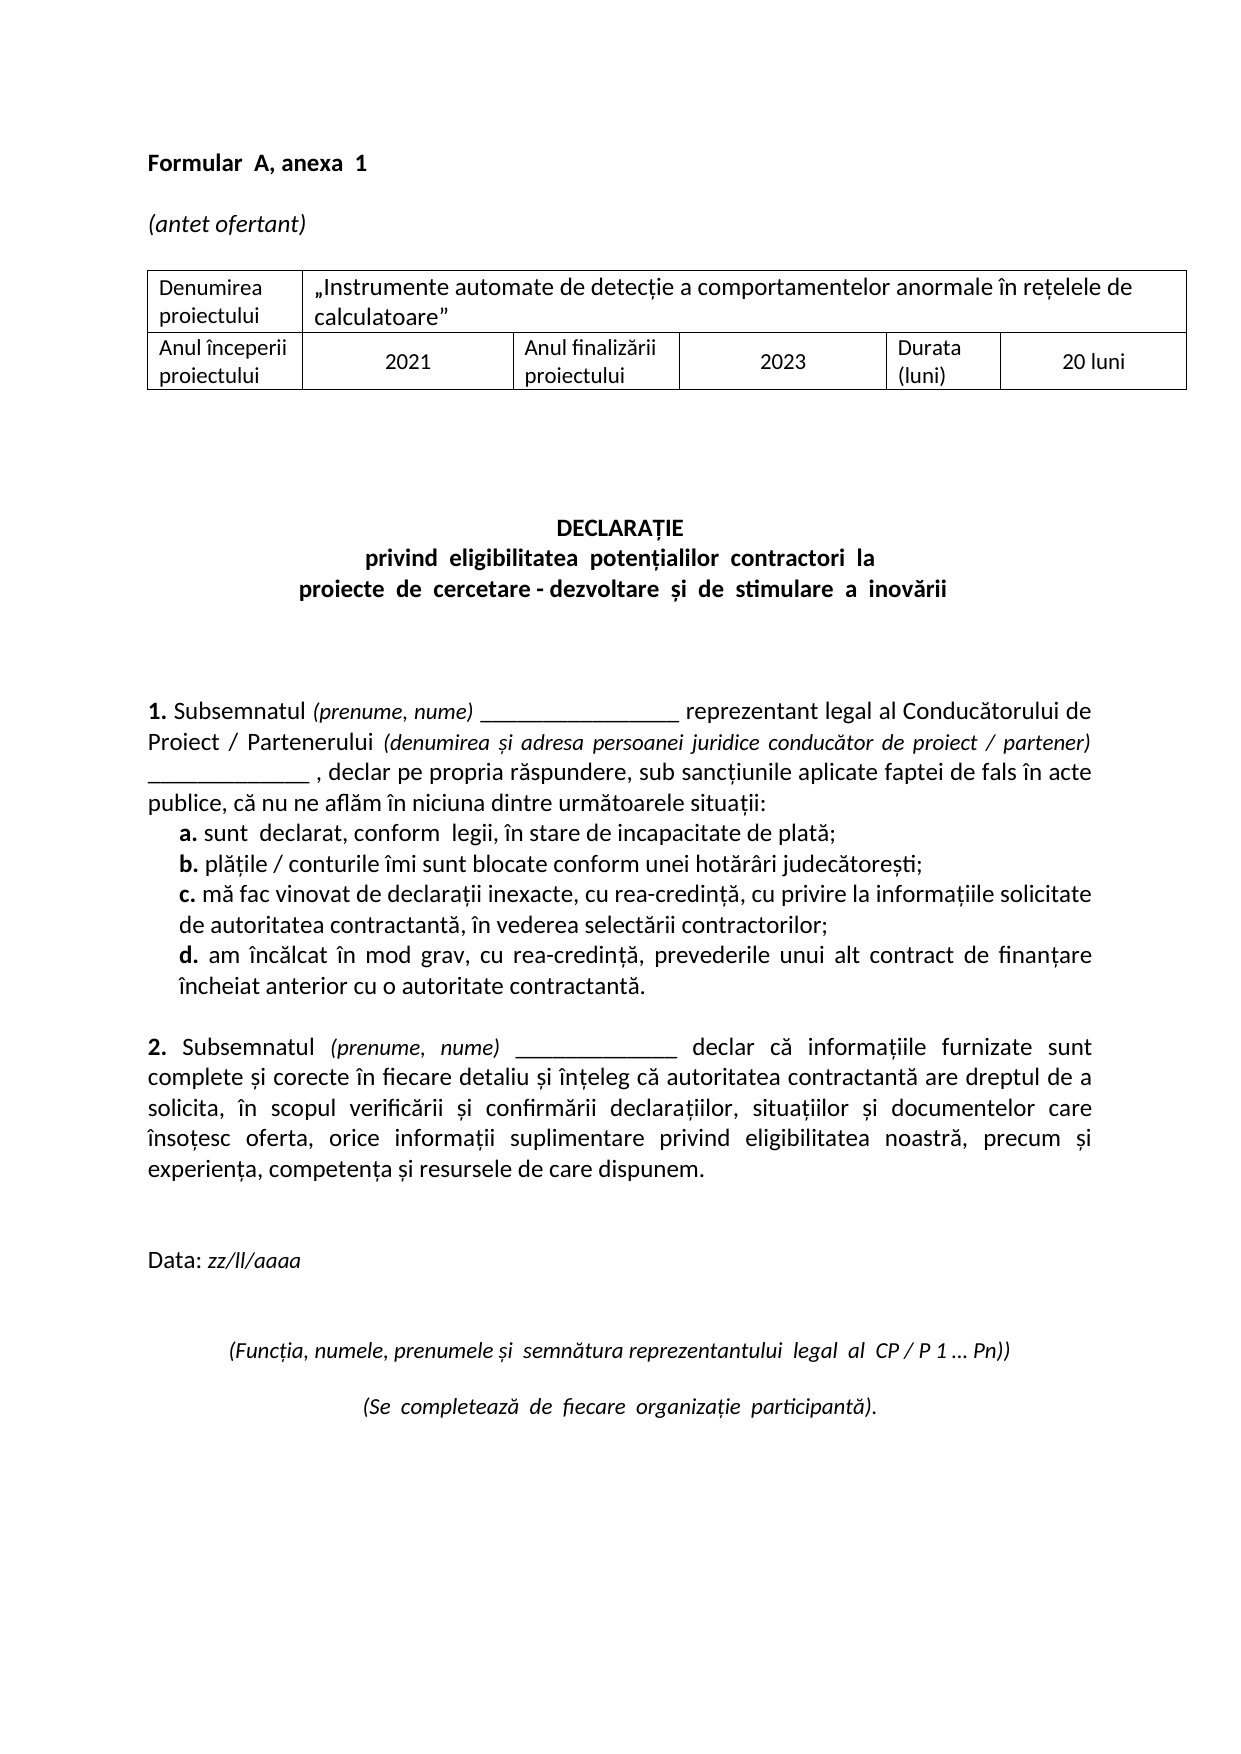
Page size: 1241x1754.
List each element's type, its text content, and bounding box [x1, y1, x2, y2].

table_cell 20 luni [1001, 333, 1186, 389]
text (Se completează de fiecare organizaţie participantă). [148, 1392, 1093, 1420]
table_cell 2021 [303, 333, 513, 389]
table_cell 2023 [680, 333, 886, 389]
text 1. Subsemnatul (prenume, nume) ________________ reprezentant legal al Conducătorului de Proiect / Partenerului (denumirea şi adresa persoanei juridice conducător de proiect / partener) _____________ , declar pe propria răspundere, sub sancţiunile aplicate faptei de fals în acte publice, că nu ne aflăm în niciuna dintre următoarele situaţii: [148, 695, 1093, 817]
text privind eligibilitatea potenţialilor contractori la [148, 542, 1093, 573]
table_cell Durata (luni) [887, 333, 1000, 389]
text DECLARAŢIE [148, 512, 1093, 542]
text 2. Subsemnatul (prenume, nume) _____________ declar că informaţiile furnizate sunt complete şi corecte în fiecare detaliu şi înţeleg că autoritatea contractantă are dreptul de a solicita, în scopul verificării şi confirmării declaraţiilor, situaţiilor şi documentelor care însoţesc oferta, orice informaţii suplimentare privind eligibilitatea noastră, precum şi experienţa, competenţa şi resursele de care dispunem. [148, 1031, 1093, 1183]
text Data: zz/ll/aaaa [148, 1244, 1093, 1275]
text a. sunt declarat, conform legii, în stare de incapacitate de plată; [179, 817, 1093, 848]
table_cell Anul începerii proiectului [148, 333, 302, 389]
text d. am încălcat în mod grav, cu rea-credinţă, prevederile unui alt contract de finanţare încheiat anterior cu o autoritate contractantă. [179, 939, 1093, 1000]
text b. plăţile / conturile îmi sunt blocate conform unei hotărâri judecătoreşti; [179, 848, 1093, 878]
table_header Denumirea proiectului [148, 271, 302, 332]
text (antet ofertant) [148, 209, 1093, 239]
table_cell Anul finalizării proiectului [514, 333, 679, 389]
table_header „Instrumente automate de detecție a comportamentelor anormale în rețelele de calculatoare” [303, 271, 1186, 332]
text Formular A, anexa 1 [148, 148, 1093, 178]
text (Funcţia, numele, prenumele şi semnătura reprezentantului legal al CP / P 1 … Pn)) [148, 1336, 1093, 1364]
text proiecte de cercetare - dezvoltare şi de stimulare a inovării [148, 573, 1093, 603]
text c. mă fac vinovat de declaraţii inexacte, cu rea-credinţă, cu privire la informaţiile solicitate de autoritatea contractantă, în vederea selectării contractorilor; [179, 878, 1093, 939]
